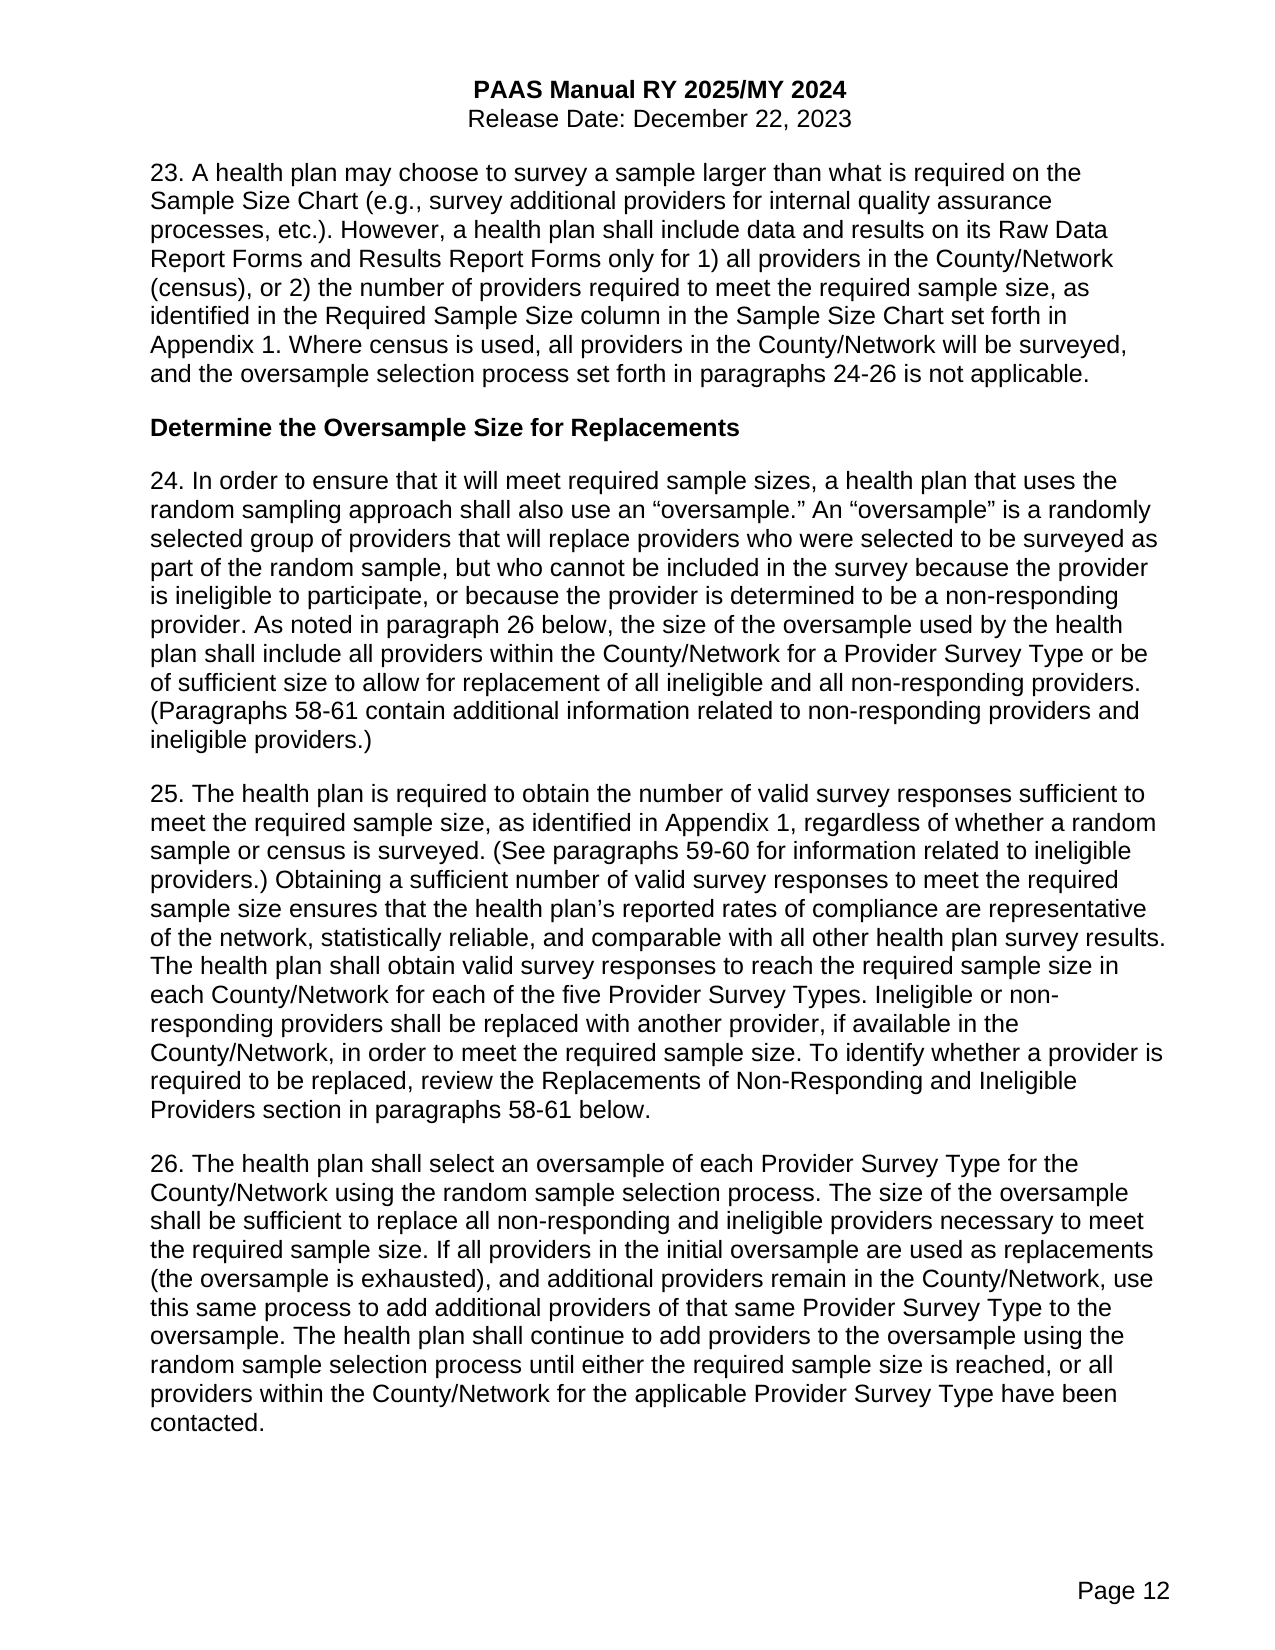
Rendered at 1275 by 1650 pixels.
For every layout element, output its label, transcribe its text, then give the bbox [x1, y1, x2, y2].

text 23. A health plan may choose to survey a sample larger than what is required on the Sample Size Chart (e.g., survey additional providers for internal quality assurance processes, etc.). However, a health plan shall include data and results on its Raw Data Report Forms and Results Report Forms only for 1) all providers in the County/Network (census), or 2) the number of providers required to meet the required sample size, as identified in the Required Sample Size column in the Sample Size Chart set forth in Appendix 1. Where census is used, all providers in the County/Network will be surveyed, and the oversample selection process set forth in paragraphs 24-26 is not applicable. [150, 157, 1170, 387]
text 26. The health plan shall select an oversample of each Provider Survey Type for the County/Network using the random sample selection process. The size of the oversample shall be sufficient to replace all non-responding and ineligible providers necessary to meet the required sample size. If all providers in the initial oversample are used as replacements (the oversample is exhausted), and additional providers remain in the County/Network, use this same process to add additional providers of that same Provider Survey Type to the oversample. The health plan shall continue to add providers to the oversample using the random sample selection process until either the required sample size is reached, or all providers within the County/Network for the applicable Provider Survey Type have been contacted. [150, 1149, 1170, 1436]
text 24. In order to ensure that it will meet required sample sizes, a health plan that uses the random sampling approach shall also use an “oversample.” An “oversample” is a randomly selected group of providers that will replace providers who were selected to be surveyed as part of the random sample, but who cannot be included in the survey because the provider is ineligible to participate, or because the provider is determined to be a non-responding provider. As noted in paragraph 26 below, the size of the oversample used by the health plan shall include all providers within the County/Network for a Provider Survey Type or be of sufficient size to allow for replacement of all ineligible and all non-responding providers. (Paragraphs 58-61 contain additional information related to non-responding providers and ineligible providers.) [150, 466, 1170, 754]
subtitle Determine the Oversample Size for Replacements [150, 412, 1170, 441]
text 25. The health plan is required to obtain the number of valid survey responses sufficient to meet the required sample size, as identified in Appendix 1, regardless of whether a random sample or census is surveyed. (See paragraphs 59-60 for information related to ineligible providers.) Obtaining a sufficient number of valid survey responses to meet the required sample size ensures that the health plan’s reported rates of compliance are representative of the network, statistically reliable, and comparable with all other health plan survey results. The health plan shall obtain valid survey responses to reach the required sample size in each County/Network for each of the five Provider Survey Types. Ineligible or non-responding providers shall be replaced with another provider, if available in the County/Network, in order to meet the required sample size. To identify whether a provider is required to be replaced, review the Replacements of Non-Responding and Ineligible Providers section in paragraphs 58-61 below. [150, 779, 1170, 1124]
